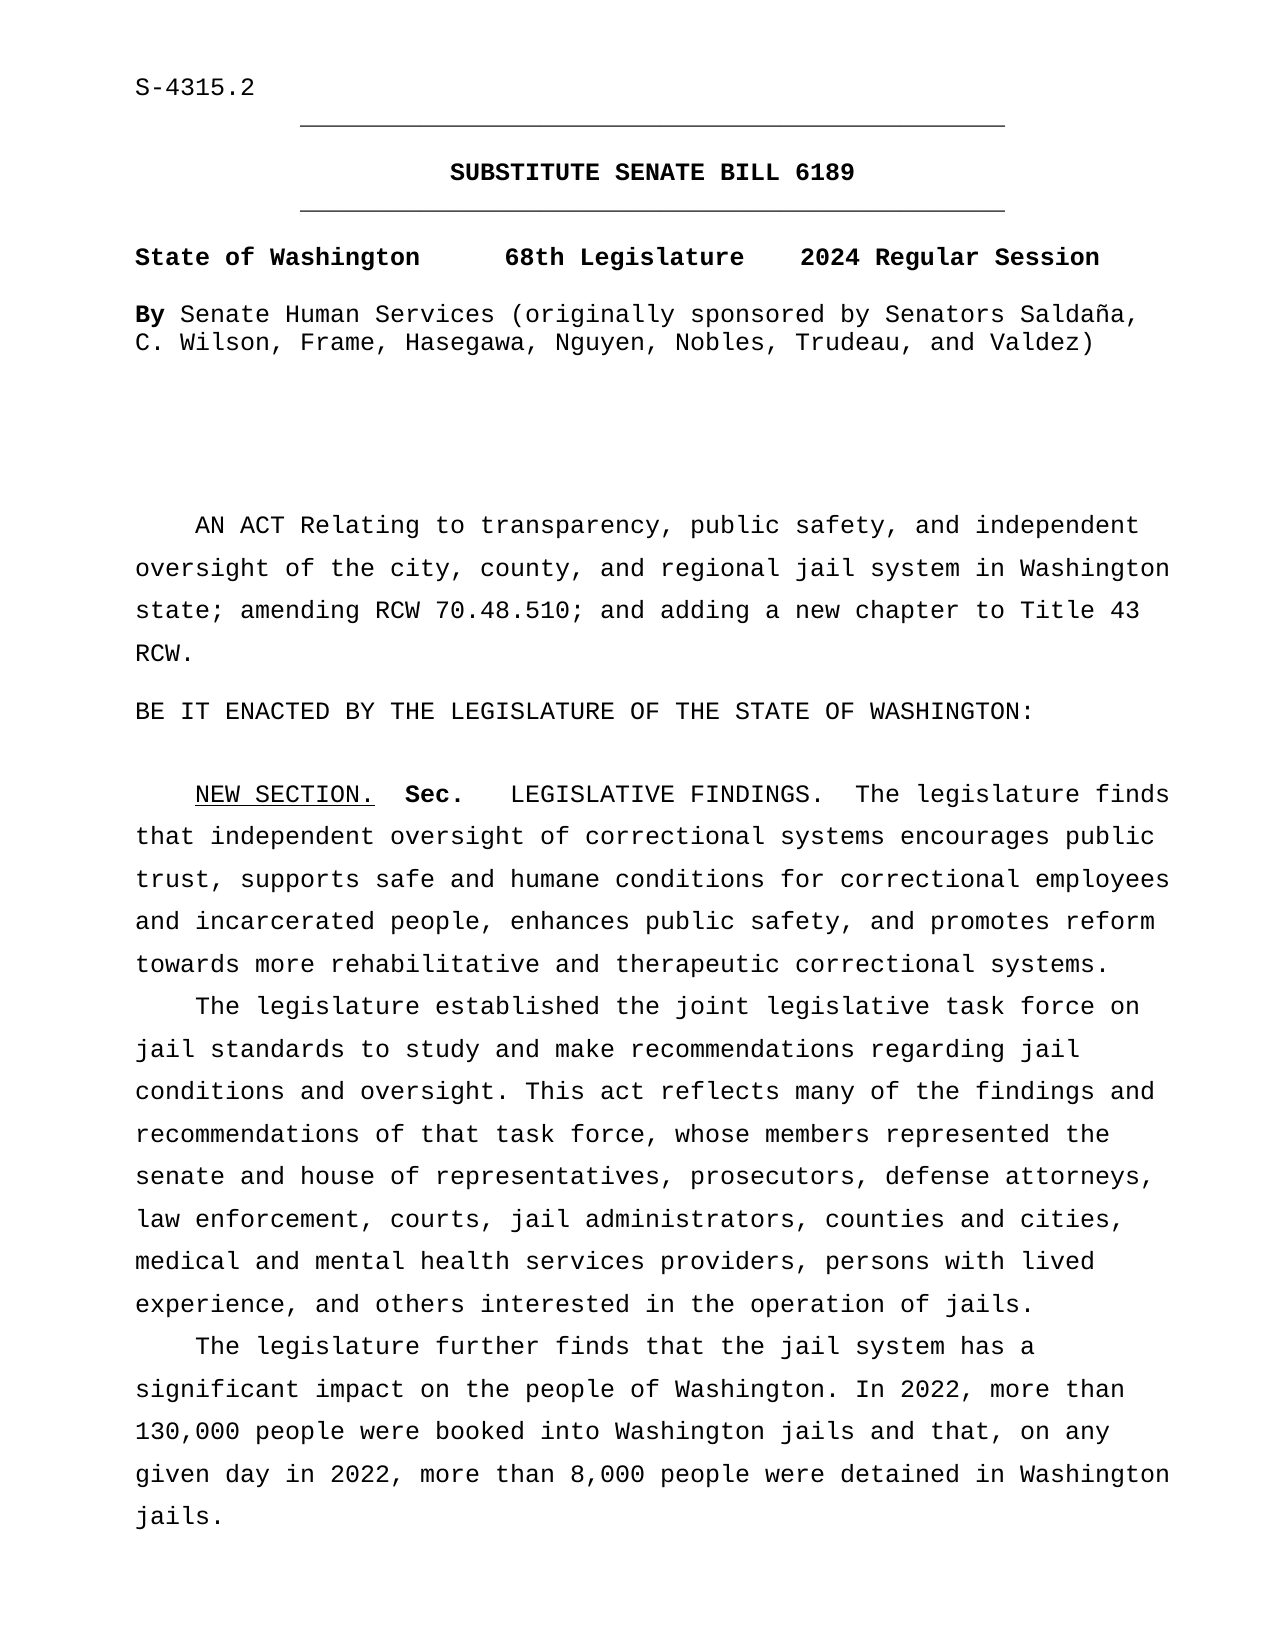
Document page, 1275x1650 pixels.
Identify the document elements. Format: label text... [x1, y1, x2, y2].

text BE IT ENACTED BY THE LEGISLATURE OF THE STATE OF WASHINGTON: [135, 698, 1170, 727]
text By Senate Human Services (originally sponsored by Senators Saldaña, C. Wilson, Frame, Hasegawa, Nguyen, Nobles, Trudeau, and Valdez) [135, 302, 1170, 358]
text The legislature further finds that the jail system has a significant impact on the people of Washington. In 2022, more than 130,000 people were booked into Washington jails and that, on any given day in 2022, more than 8,000 people were detained in Washington jails. [135, 1321, 1170, 1533]
text S-4315.2 [135, 75, 1170, 103]
text SUBSTITUTE SENATE BILL 6189 [135, 160, 1170, 188]
text _______________________________________________ [135, 188, 1170, 217]
text NEW SECTION. Sec. LEGISLATIVE FINDINGS. The legislature finds that independent oversight of correctional systems encourages public trust, supports safe and humane conditions for correctional employees and incarcerated people, enhances public safety, and promotes reform towards more rehabilitative and therapeutic correctional systems. [135, 768, 1170, 981]
text _______________________________________________ [135, 103, 1170, 132]
text State of Washington 68th Legislature 2024 Regular Session [135, 245, 1170, 273]
text The legislature established the joint legislative task force on jail standards to study and make recommendations regarding jail conditions and oversight. This act reflects many of the findings and recommendations of that task force, whose members represented the senate and house of representatives, prosecutors, defense attorneys, law enforcement, courts, jail administrators, counties and cities, medical and mental health services providers, persons with lived experience, and others interested in the operation of jails. [135, 981, 1170, 1321]
text AN ACT Relating to transparency, public safety, and independent oversight of the city, county, and regional jail system in Washington state; amending RCW 70.48.510; and adding a new chapter to Title 43 RCW. [135, 500, 1170, 670]
